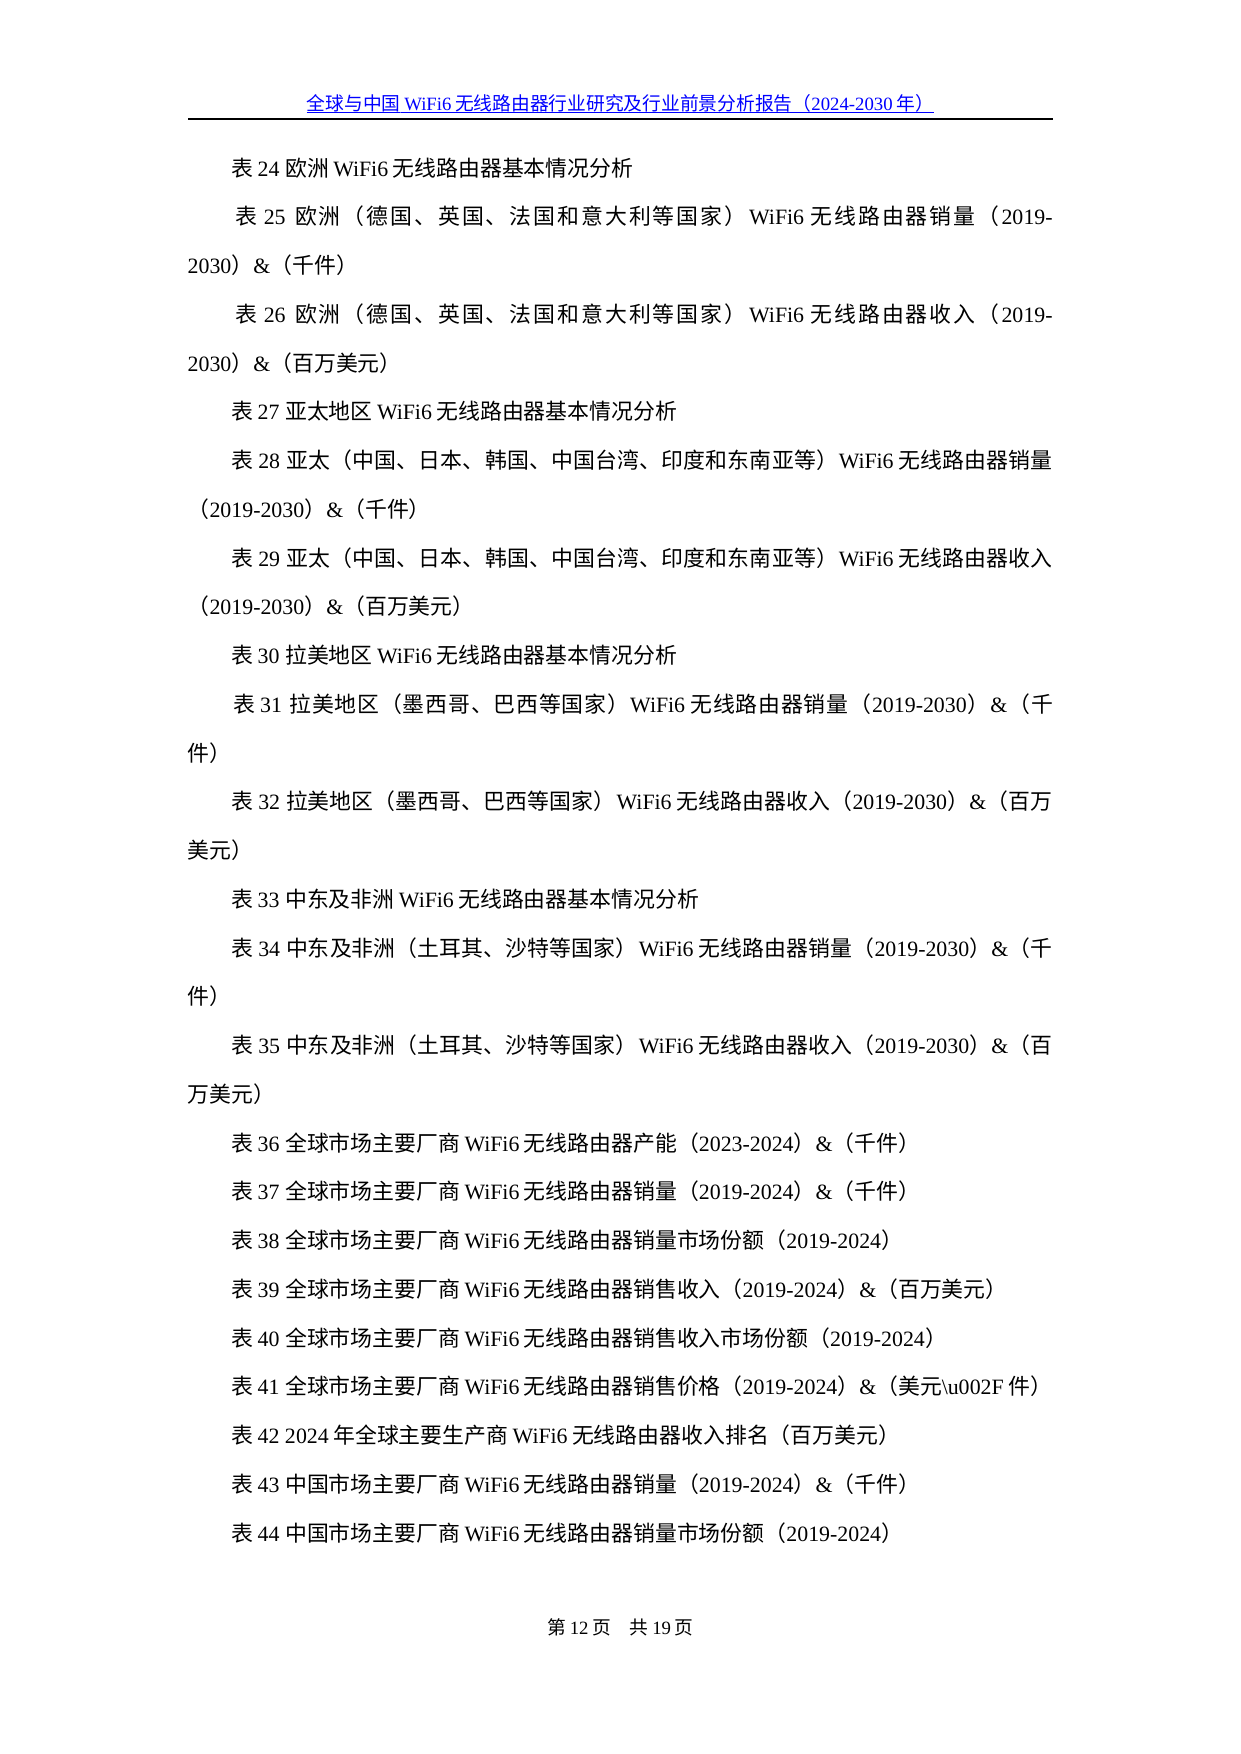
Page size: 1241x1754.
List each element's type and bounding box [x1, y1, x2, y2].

text [187, 150, 1053, 1548]
